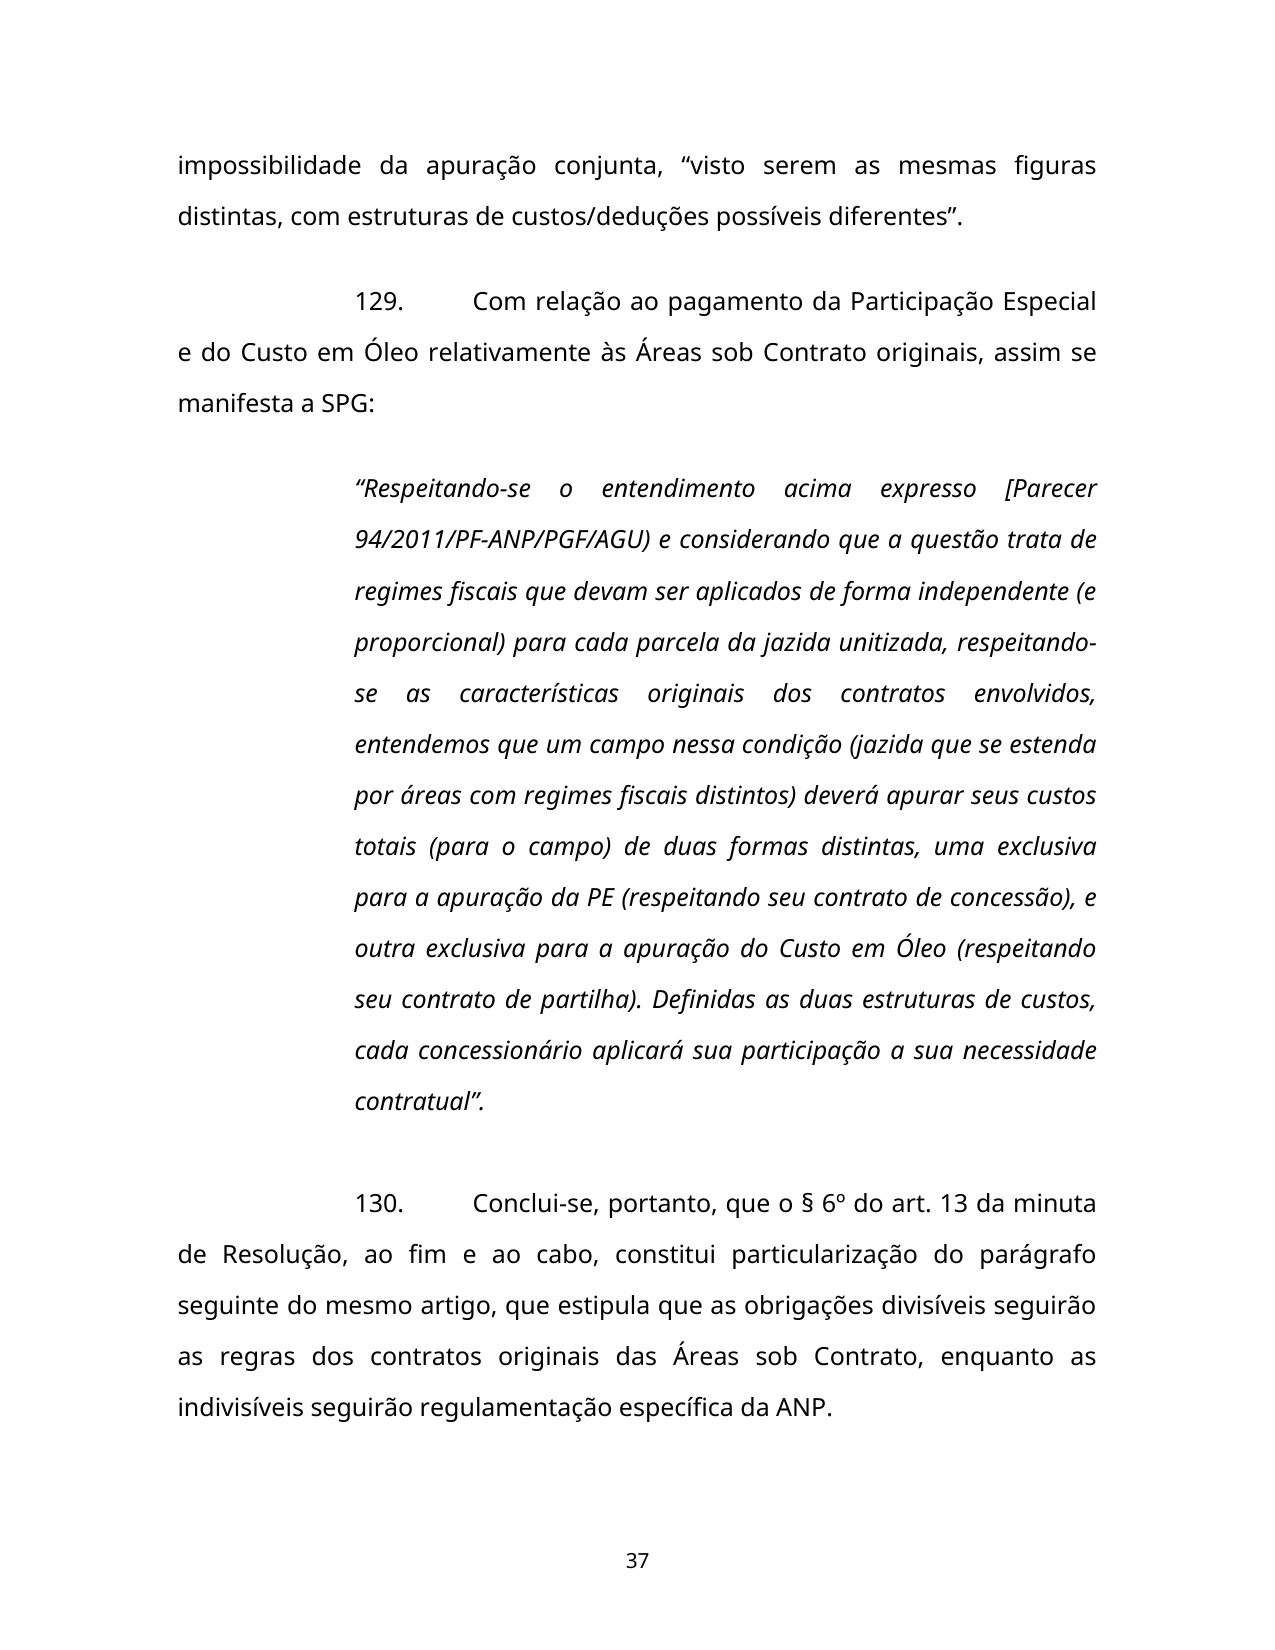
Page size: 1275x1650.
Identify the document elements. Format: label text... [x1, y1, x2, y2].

text “Respeitando-se o entendimento acima expresso [Parecer 94/2011/PF-ANP/PGF/AGU) e considerando que a questão trata de regimes fiscais que devam ser aplicados de forma independente (e proporcional) para cada parcela da jazida unitizada, respeitando-se as características originais dos contratos envolvidos, entendemos que um campo nessa condição (jazida que se estenda por áreas com regimes fiscais distintos) deverá apurar seus custos totais (para o campo) de duas formas distintas, uma exclusiva para a apuração da PE (respeitando seu contrato de concessão), e outra exclusiva para a apuração do Custo em Óleo (respeitando seu contrato de partilha). Definidas as duas estruturas de custos, cada concessionário aplicará sua participação a sua necessidade contratual”. [354, 471, 1098, 1118]
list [177, 148, 1098, 233]
list Com relação ao pagamento da Participação Especial e do Custo em Óleo relativamente às Áreas sob Contrato originais, assim se manifesta a SPG: [177, 284, 1098, 420]
list Conclui-se, portanto, que o § 6º do art. 13 da minuta de Resolução, ao fim e ao cabo, constitui particularização do parágrafo seguinte do mesmo artigo, que estipula que as obrigações divisíveis seguirão as regras dos contratos originais das Áreas sob Contrato, enquanto as indivisíveis seguirão regulamentação específica da ANP. [177, 1186, 1098, 1424]
